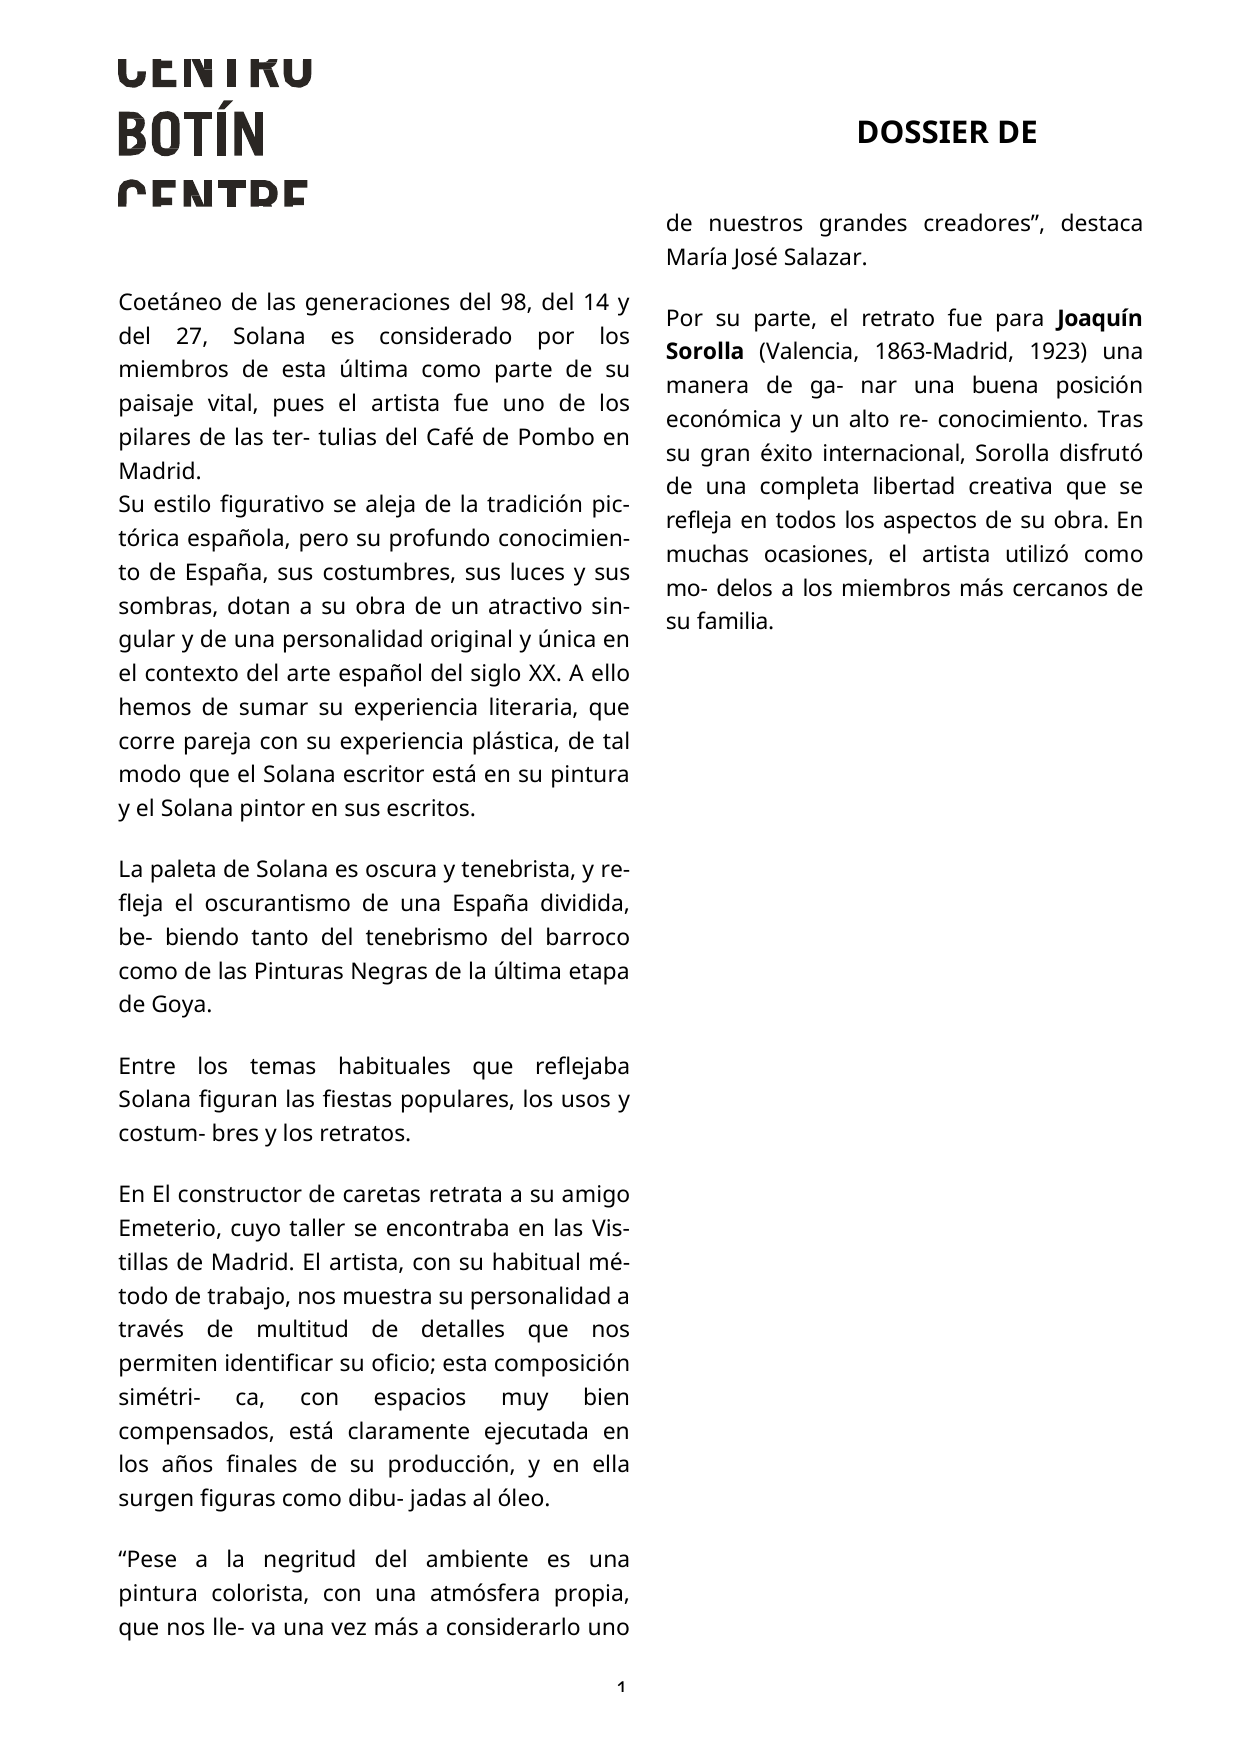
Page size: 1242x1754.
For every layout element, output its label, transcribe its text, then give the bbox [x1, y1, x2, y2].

text Coetáneo de las generaciones del 98, del 14 y del 27, Solana es considerado por los miembros de esta última como parte de su paisaje vital, pues el artista fue uno de los pilares de las ter- tulias del Café de Pombo en Madrid. [118, 286, 630, 486]
text Su estilo figurativo se aleja de la tradición pic- tórica española, pero su profundo conocimien- to de España, sus costumbres, sus luces y sus sombras, dotan a su obra de un atractivo sin- gular y de una personalidad original y única en el contexto del arte español del siglo XX. A ello hemos de sumar su experiencia literaria, que corre pareja con su experiencia plástica, de tal modo que el Solana escritor está en su pintura y el Solana pintor en sus escritos. [118, 488, 630, 823]
text Por su parte, el retrato fue para Joaquín Sorolla (Valencia, 1863-Madrid, 1923) una manera de ga- nar una buena posición económica y un alto re- conocimiento. Tras su gran éxito internacional, Sorolla disfrutó de una completa libertad creativa que se refleja en todos los aspectos de su obra. En muchas ocasiones, el artista utilizó como mo- delos a los miembros más cercanos de su familia. [666, 302, 1143, 637]
text “Pese a la negritud del ambiente es una pintura colorista, con una atmósfera propia, que nos lle- va una vez más a considerarlo uno de nuestros grandes creadores”, destaca María José Salazar. [118, 1543, 630, 1642]
text La paleta de Solana es oscura y tenebrista, y re- fleja el oscurantismo de una España dividida, be- biendo tanto del tenebrismo del barroco como de las Pinturas Negras de la última etapa de Goya. [118, 853, 630, 1019]
text “Pese a la negritud del ambiente es una pintura colorista, con una atmósfera propia, que nos lle- va una vez más a considerarlo uno de nuestros grandes creadores”, destaca María José Salazar. [666, 207, 1143, 272]
text En El constructor de caretas retrata a su amigo Emeterio, cuyo taller se encontraba en las Vis- tillas de Madrid. El artista, con su habitual mé- todo de trabajo, nos muestra su personalidad a través de multitud de detalles que nos permiten identificar su oficio; esta composición simétri- ca, con espacios muy bien compensados, está claramente ejecutada en los años finales de su producción, y en ella surgen figuras como dibu- jadas al óleo. [118, 1178, 630, 1513]
text Entre los temas habituales que reflejaba Solana figuran las fiestas populares, los usos y costum- bres y los retratos. [118, 1049, 630, 1148]
